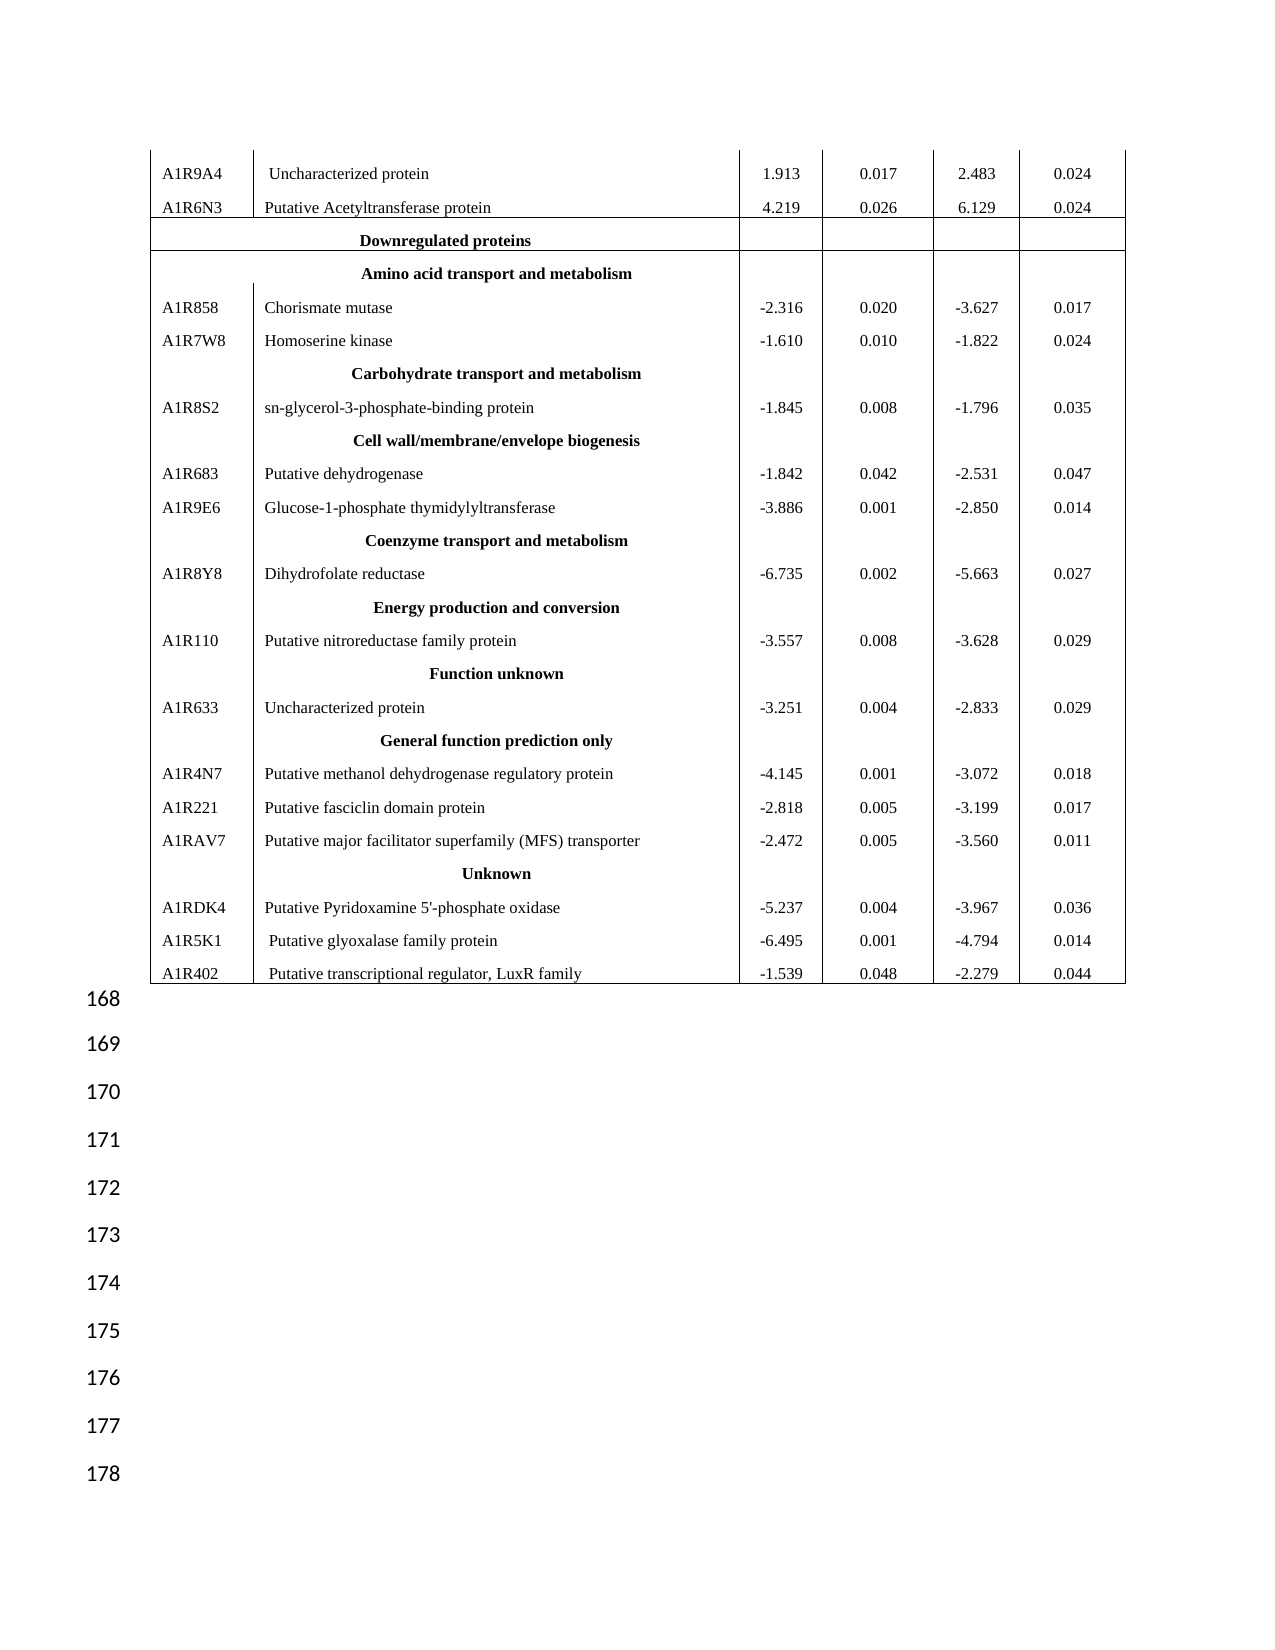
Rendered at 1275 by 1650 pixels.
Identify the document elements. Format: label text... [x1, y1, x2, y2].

table_cell 0.018 [1020, 750, 1125, 783]
table_cell [934, 417, 1019, 450]
table_cell Dihydrofolate reductase [254, 550, 739, 583]
table_cell 0.017 [1020, 783, 1125, 817]
table_cell [151, 251, 253, 283]
table_cell Function unknown [254, 650, 739, 683]
table_cell Putative fasciclin domain protein [254, 783, 739, 817]
table_cell Cell wall/membrane/envelope biogenesis [254, 417, 739, 450]
table_cell -1.822 [934, 317, 1019, 350]
table_cell 0.024 [1020, 183, 1125, 217]
table_cell 0.020 [823, 283, 933, 317]
table_cell 0.008 [823, 617, 933, 650]
table_cell [740, 417, 822, 450]
table_cell 0.044 [1020, 950, 1125, 983]
table_cell 0.011 [1020, 817, 1125, 850]
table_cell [254, 150, 739, 183]
table_cell [1020, 850, 1125, 883]
table_cell 0.036 [1020, 883, 1125, 917]
table_cell -1.845 [740, 383, 822, 417]
table_cell [151, 350, 253, 383]
table_cell 0.047 [1020, 450, 1125, 483]
table_cell -5.237 [740, 883, 822, 917]
table_cell [740, 717, 822, 750]
table_cell -2.316 [740, 283, 822, 317]
table_cell [823, 251, 933, 283]
table_cell -6.495 [740, 917, 822, 950]
table_cell [151, 650, 253, 683]
table_cell [823, 350, 933, 383]
table_cell [823, 417, 933, 450]
table_cell [823, 218, 933, 250]
table_cell -2.279 [934, 950, 1019, 983]
table_cell [823, 650, 933, 683]
table_cell -3.886 [740, 483, 822, 517]
table_cell -2.472 [740, 817, 822, 850]
table_cell -1.796 [934, 383, 1019, 417]
table_cell A1R4N7 [151, 750, 253, 783]
table_cell [740, 218, 822, 250]
table_cell Putative dehydrogenase [254, 450, 739, 483]
table_cell [151, 850, 253, 883]
table_cell [1020, 350, 1125, 383]
table_cell Chorismate mutase [254, 283, 739, 317]
table_cell -3.967 [934, 883, 1019, 917]
table_cell [1020, 717, 1125, 750]
table_cell [1020, 583, 1125, 617]
table_cell sn-glycerol-3-phosphate-binding protein [254, 383, 739, 417]
table_cell Putative major facilitator superfamily (MFS) transporter [254, 817, 739, 850]
table_cell Putative Acetyltransferase protein [254, 183, 739, 217]
table_cell [740, 583, 822, 617]
table_cell [151, 417, 253, 450]
table_cell -3.557 [740, 617, 822, 650]
table_cell [934, 650, 1019, 683]
table_cell A1R858 [151, 283, 253, 317]
table_cell A1R633 [151, 683, 253, 717]
table_cell 2.483 [934, 150, 1019, 183]
table_cell 0.014 [1020, 483, 1125, 517]
table_cell 0.005 [823, 783, 933, 817]
table_cell Putative nitroreductase family protein [254, 617, 739, 650]
table_cell -3.560 [934, 817, 1019, 850]
table_cell -4.794 [934, 917, 1019, 950]
table_cell 4.219 [740, 183, 822, 217]
table_cell [934, 850, 1019, 883]
table_cell [740, 517, 822, 550]
table_cell A1R402 [151, 950, 253, 983]
table_cell A1R7W8 [151, 317, 253, 350]
table_cell A1R110 [151, 617, 253, 650]
table_cell Putative transcriptional regulator, LuxR family [254, 950, 739, 983]
table_cell [740, 350, 822, 383]
table_cell 0.024 [1020, 317, 1125, 350]
table_cell 0.027 [1020, 550, 1125, 583]
table_cell A1R9E6 [151, 483, 253, 517]
table_cell -6.735 [740, 550, 822, 583]
table_cell [934, 717, 1019, 750]
table_cell [1020, 517, 1125, 550]
table_cell General function prediction only [254, 717, 739, 750]
table_cell -3.199 [934, 783, 1019, 817]
table_cell -2.833 [934, 683, 1019, 717]
table_cell [740, 251, 822, 283]
table_cell Putative Pyridoxamine 5'-phosphate oxidase [254, 883, 739, 917]
table_cell Carbohydrate transport and metabolism [254, 350, 739, 383]
table_cell 0.001 [823, 750, 933, 783]
table_cell [151, 583, 253, 617]
table_cell Glucose-1-phosphate thymidylyltransferase [254, 483, 739, 517]
table_cell A1R8Y8 [151, 550, 253, 583]
table_cell [823, 583, 933, 617]
table_cell 0.004 [823, 883, 933, 917]
table_cell Putative glyoxalase family protein [254, 917, 739, 950]
table_cell [823, 850, 933, 883]
table_cell [823, 717, 933, 750]
table_cell A1RAV7 [151, 817, 253, 850]
table_cell -1.610 [740, 317, 822, 350]
table_cell [934, 251, 1019, 283]
table_cell 0.017 [823, 150, 933, 183]
table_cell 0.008 [823, 383, 933, 417]
table_cell 0.029 [1020, 617, 1125, 650]
table_cell -2.850 [934, 483, 1019, 517]
table_cell A1R5K1 [151, 917, 253, 950]
table_cell -2.818 [740, 783, 822, 817]
table_cell [1020, 417, 1125, 450]
table_cell Putative methanol dehydrogenase regulatory protein [254, 750, 739, 783]
table_cell 0.010 [823, 317, 933, 350]
table_cell -3.251 [740, 683, 822, 717]
table_cell [740, 650, 822, 683]
table_cell 0.042 [823, 450, 933, 483]
table_cell 0.026 [823, 183, 933, 217]
table_cell 0.001 [823, 483, 933, 517]
table_cell [934, 517, 1019, 550]
table_cell -1.842 [740, 450, 822, 483]
table_cell [1020, 218, 1125, 250]
table_cell [740, 850, 822, 883]
table_cell [151, 717, 253, 750]
table_cell -4.145 [740, 750, 822, 783]
table_cell 0.005 [823, 817, 933, 850]
table_cell Uncharacterized protein [254, 683, 739, 717]
table_cell -2.531 [934, 450, 1019, 483]
table_cell -3.628 [934, 617, 1019, 650]
table_cell Unknown [254, 850, 739, 883]
table_cell Downregulated proteins [151, 218, 739, 250]
table_cell A1RDK4 [151, 883, 253, 917]
table_cell Amino acid transport and metabolism [253, 251, 739, 283]
table_cell [934, 218, 1019, 250]
table_cell A1R221 [151, 783, 253, 817]
table_cell A1R6N3 [151, 183, 253, 217]
table_cell 0.002 [823, 550, 933, 583]
table_cell 0.014 [1020, 917, 1125, 950]
table_cell [1020, 251, 1125, 283]
table_cell 6.129 [934, 183, 1019, 217]
table_cell -3.072 [934, 750, 1019, 783]
table_cell A1R9A4 [151, 150, 253, 183]
table_cell 0.004 [823, 683, 933, 717]
table_cell [934, 350, 1019, 383]
table_cell 0.017 [1020, 283, 1125, 317]
table_cell 0.029 [1020, 683, 1125, 717]
table_cell -1.539 [740, 950, 822, 983]
table_cell 0.048 [823, 950, 933, 983]
table_cell Coenzyme transport and metabolism [254, 517, 739, 550]
table_cell -5.663 [934, 550, 1019, 583]
table_cell [823, 517, 933, 550]
table_cell 0.024 [1020, 150, 1125, 183]
table_cell [1020, 650, 1125, 683]
table_cell 0.035 [1020, 383, 1125, 417]
table_cell [934, 583, 1019, 617]
table_cell 1.913 [740, 150, 822, 183]
table_cell A1R683 [151, 450, 253, 483]
table_cell A1R8S2 [151, 383, 253, 417]
table_cell [151, 517, 253, 550]
table_cell Homoserine kinase [254, 317, 739, 350]
table_cell Energy production and conversion [254, 583, 739, 617]
table_cell -3.627 [934, 283, 1019, 317]
table_cell 0.001 [823, 917, 933, 950]
